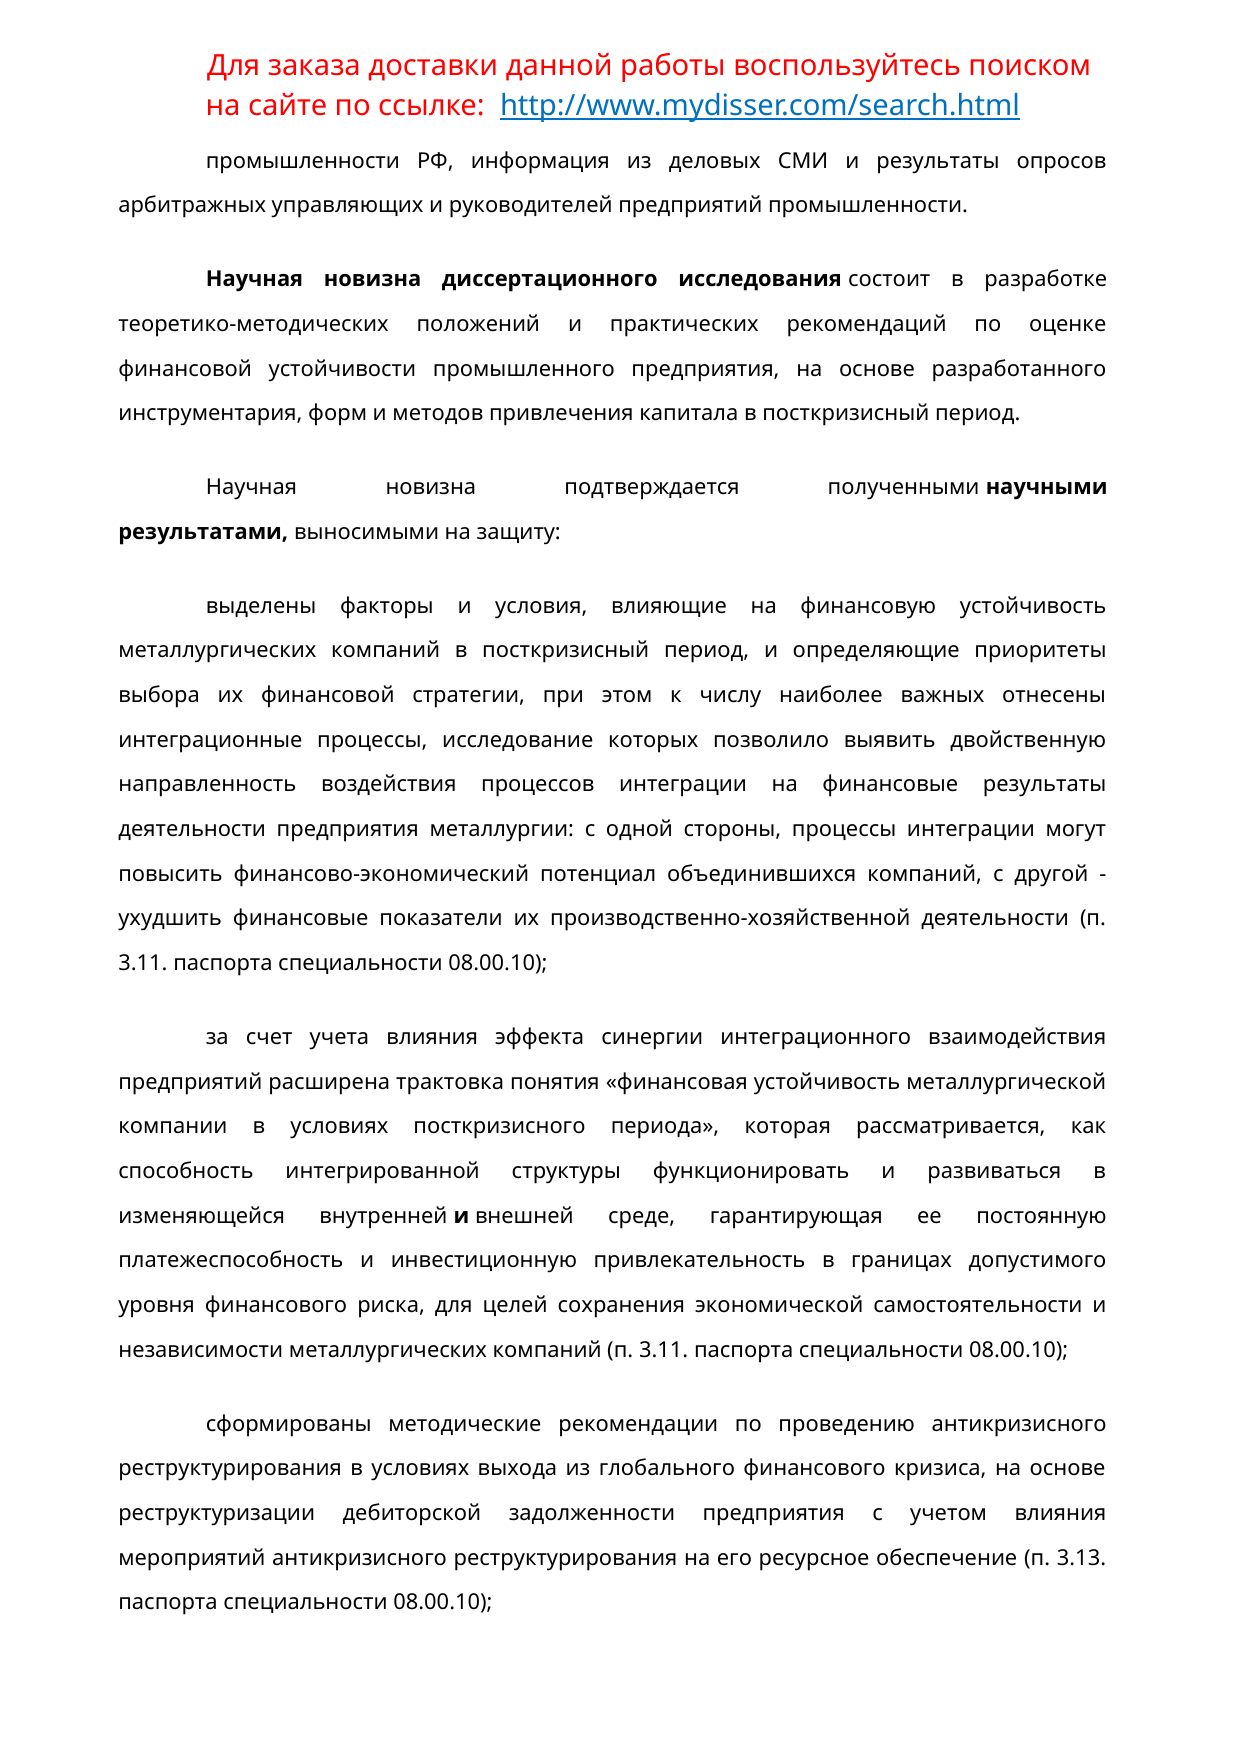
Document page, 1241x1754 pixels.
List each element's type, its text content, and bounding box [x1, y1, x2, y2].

text выделены факторы и условия, влияющие на финансовую устойчивость металлургических компаний в посткризисный период, и определяющие приоритеты выбора их финансовой стратегии, при этом к числу наиболее важных отнесены интеграционные процессы, исследование которых позволило выявить двойственную направленность воздействия процессов интеграции на финансовые результаты деятельности предприятия металлургии: с одной стороны, процессы интеграции могут повысить финансово-экономический потенциал объединившихся компаний, с другой - ухудшить финансовые показатели их производственно-хозяйственной деятельности (п. 3.11. паспорта специальности 08.00.10); [118, 589, 1107, 977]
text промышленности РФ, информация из деловых СМИ и результаты опросов арбитражных управляющих и руководителей предприятий промышленности. [118, 144, 1107, 219]
text сформированы методические рекомендации по проведению антикризисного реструктурирования в условиях выхода из глобального финансового кризиса, на основе реструктуризации дебиторской задолженности предприятия с учетом влияния мероприятий антикризисного реструктурирования на его ресурсное обеспечение (п. 3.13. паспорта специальности 08.00.10); [118, 1408, 1107, 1616]
text Научная новизна подтверждается полученными научными результатами, выносимыми на защиту: [118, 471, 1107, 546]
text Научная новизна диссертационного исследования состоит в разработке теоретико-методических положений и практических рекомендаций по оценке финансовой устойчивости промышленного предприятия, на основе разработанного инструментария, форм и методов привлечения капитала в посткризисный период. [118, 263, 1107, 427]
text за счет учета влияния эффекта синергии интеграционного взаимодействия предприятий расширена трактовка понятия «финансовая устойчивость металлургической компании в условиях посткризисного периода», которая рассматривается, как способность интегрированной структуры функционировать и развиваться в изменяющейся внутренней и внешней среде, гарантирующая ее постоянную платежеспособность и инвестиционную привлекательность в границах допустимого уровня финансового риска, для целей сохранения экономической самостоятельности и независимости металлургических компаний (п. 3.11. паспорта специальности 08.00.10); [118, 1021, 1107, 1363]
